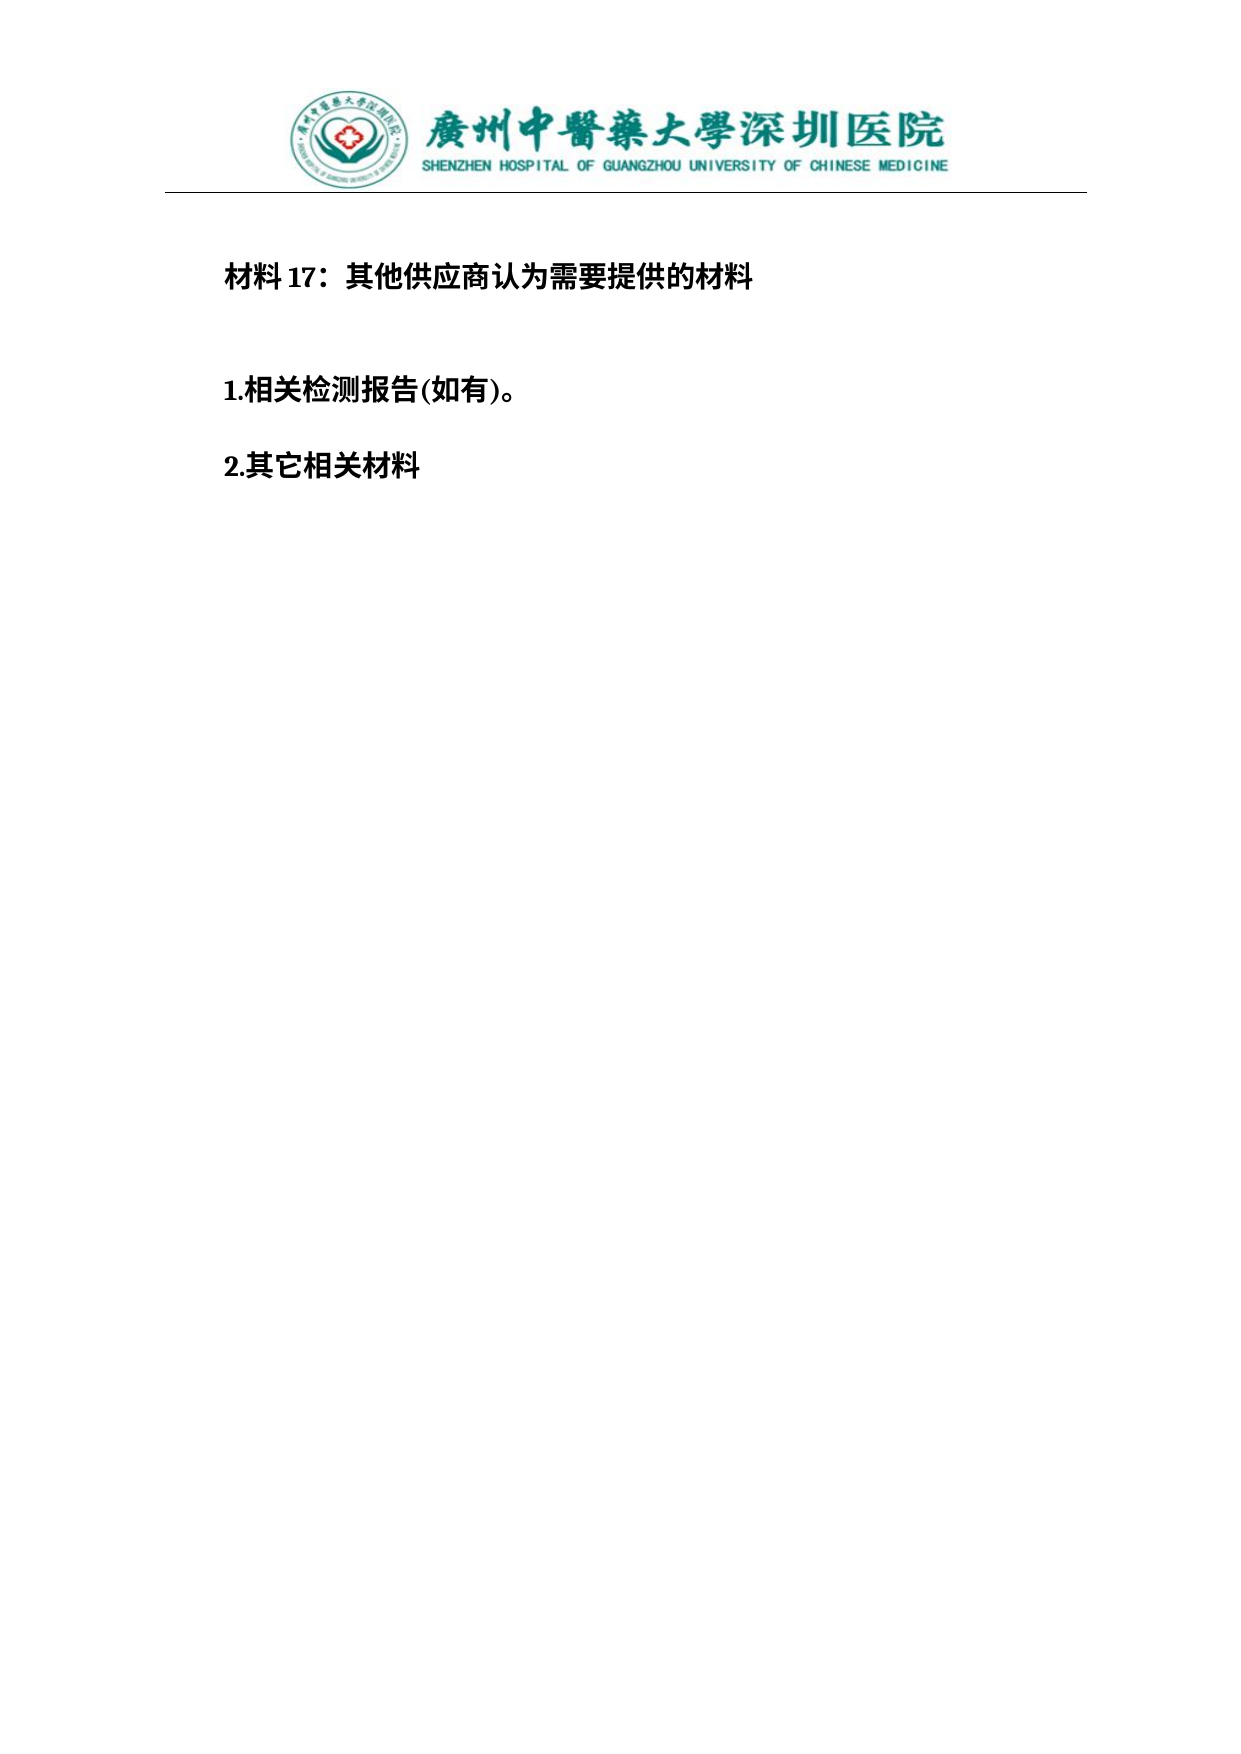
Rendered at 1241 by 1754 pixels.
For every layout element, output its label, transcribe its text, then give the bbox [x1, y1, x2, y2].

picture [284, 88, 968, 192]
text 2.其它相关材料 [165, 430, 1087, 498]
subtitle 材料17：其他供应商认为需要提供的材料 [165, 240, 1087, 308]
text 1.相关检测报告(如有)。 [165, 366, 1087, 408]
